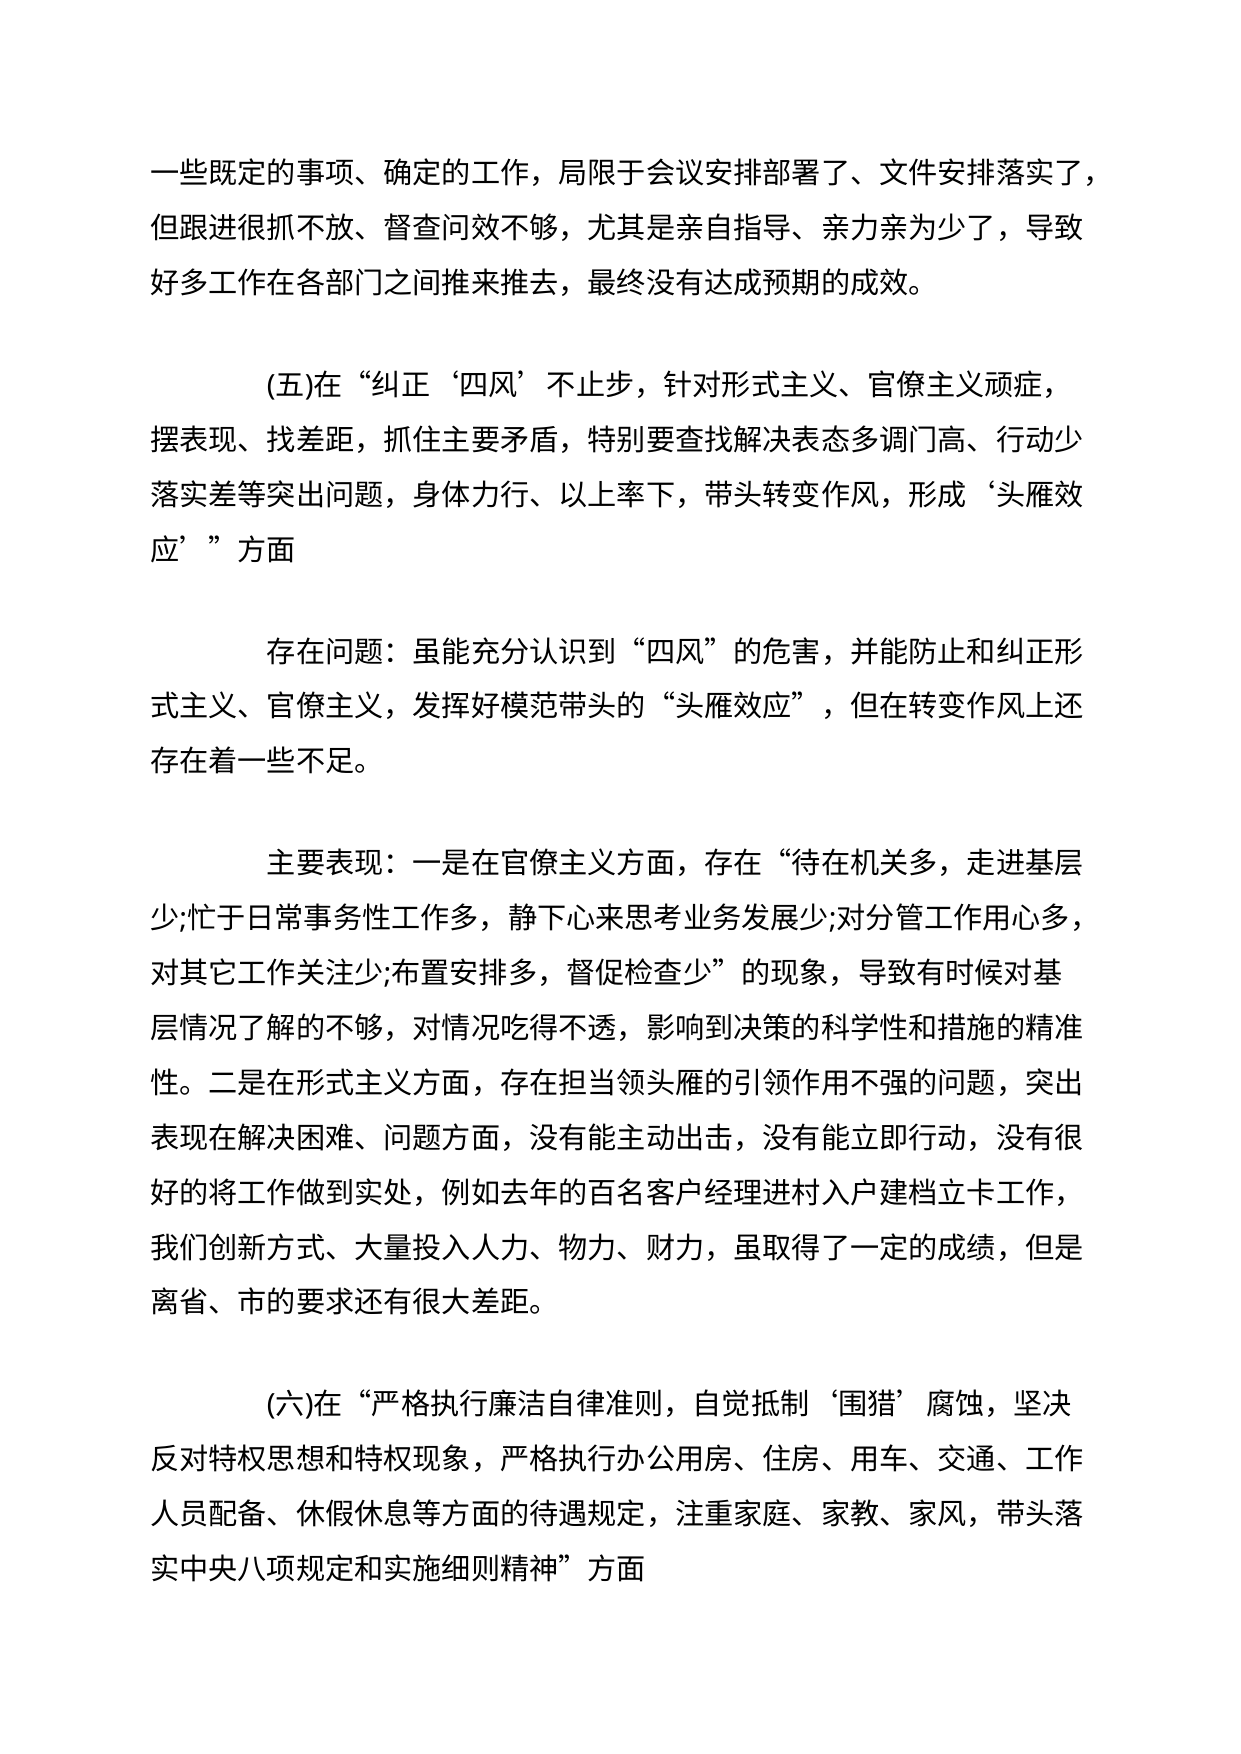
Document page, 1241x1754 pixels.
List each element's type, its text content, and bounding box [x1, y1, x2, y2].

text 存在问题：虽能充分认识到“四风”的危害，并能防止和纠正形式主义、官僚主义，发挥好模范带头的“头雁效应”，但在转变作风上还存在着一些不足。 [150, 628, 1090, 780]
text (六)在“严格执行廉洁自律准则，自觉抵制‘围猎’腐蚀，坚决反对特权思想和特权现象，严格执行办公用房、住房、用车、交通、工作人员配备、休假休息等方面的待遇规定，注重家庭、家教、家风，带头落实中央八项规定和实施细则精神”方面 [150, 1381, 1090, 1588]
text 主要表现：一是在官僚主义方面，存在“待在机关多，走进基层少;忙于日常事务性工作多，静下心来思考业务发展少;对分管工作用心多，对其它工作关注少;布置安排多，督促检查少”的现象，导致有时候对基层情况了解的不够，对情况吃得不透，影响到决策的科学性和措施的精准性。二是在形式主义方面，存在担当领头雁的引领作用不强的问题，突出表现在解决困难、问题方面，没有能主动出击，没有能立即行动，没有很好的将工作做到实处，例如去年的百名客户经理进村入户建档立卡工作，我们创新方式、大量投入人力、物力、财力，虽取得了一定的成绩，但是离省、市的要求还有很大差距。 [150, 840, 1090, 1321]
text (五)在“纠正‘四风’不止步，针对形式主义、官僚主义顽症，摆表现、找差距，抓住主要矛盾，特别要查找解决表态多调门高、行动少落实差等突出问题，身体力行、以上率下，带头转变作风，形成‘头雁效应’”方面 [150, 362, 1090, 569]
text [150, 150, 1090, 302]
